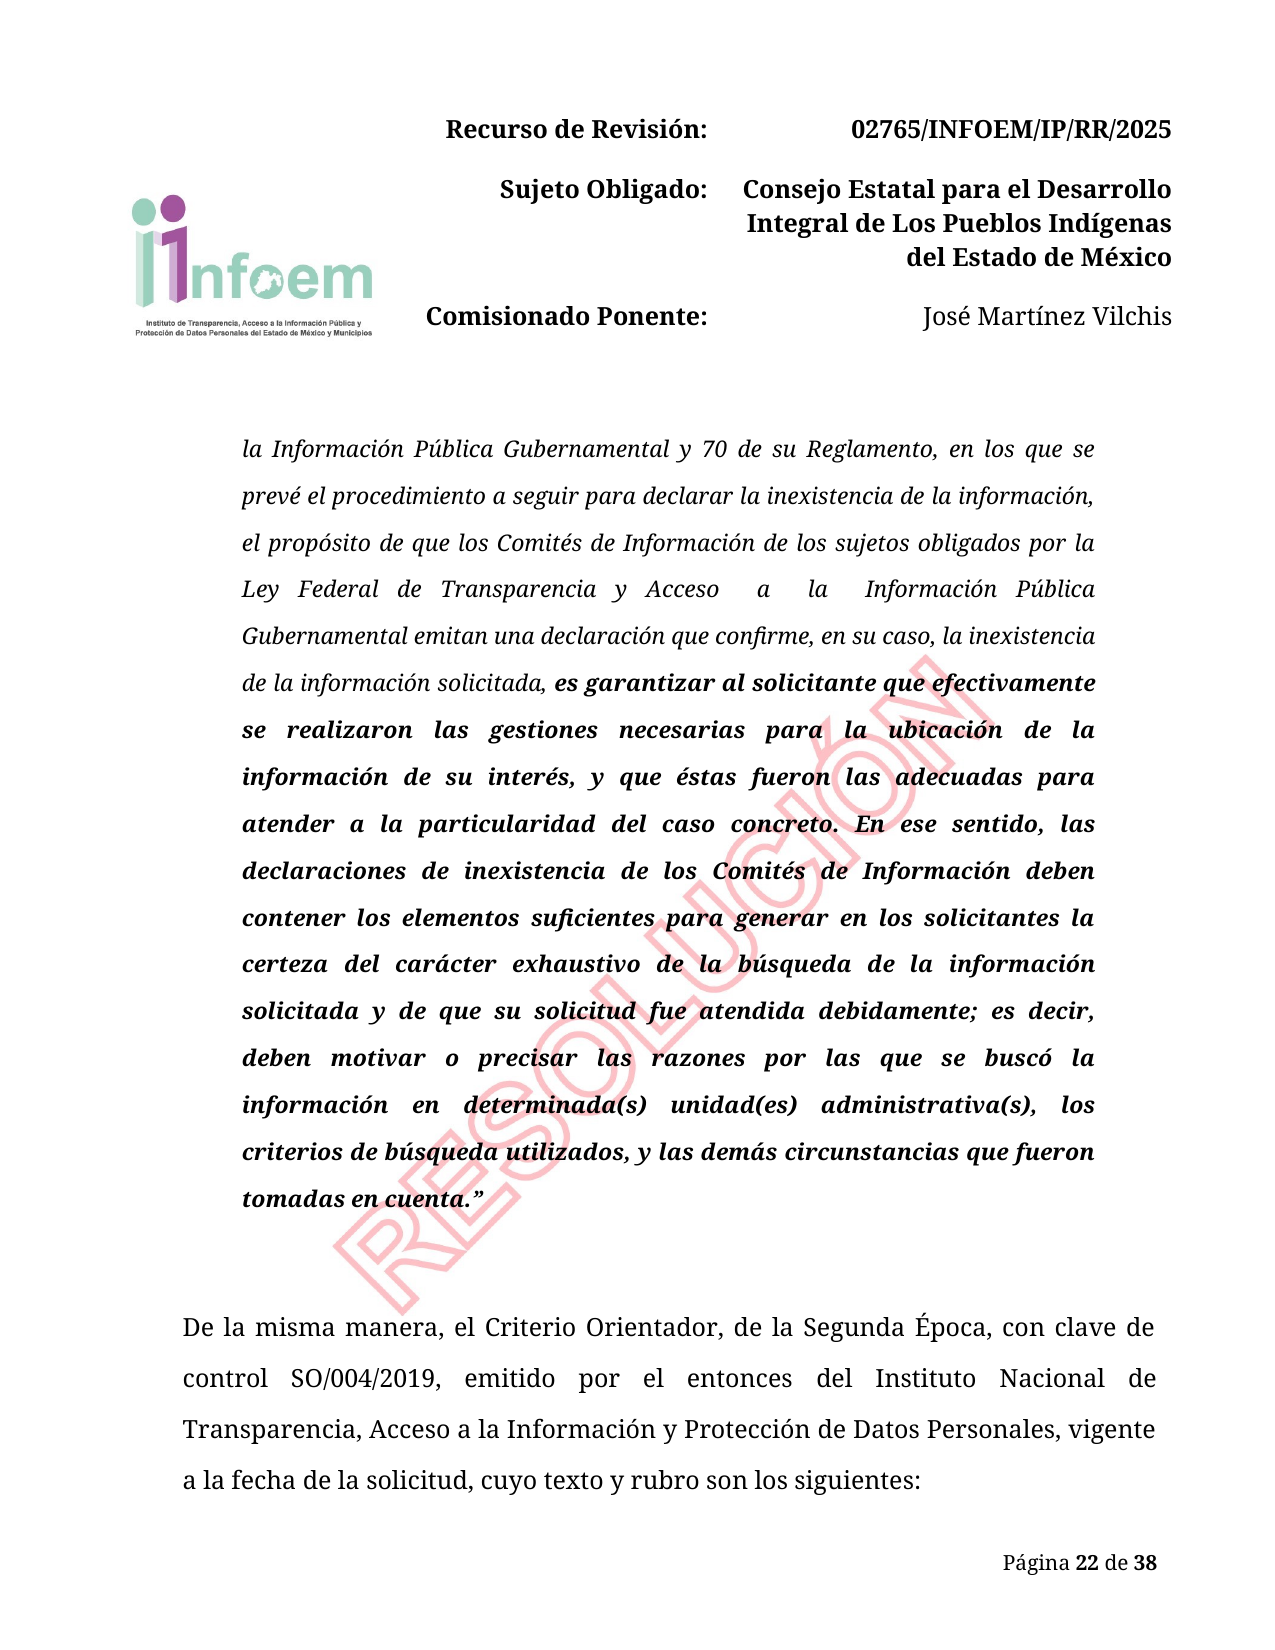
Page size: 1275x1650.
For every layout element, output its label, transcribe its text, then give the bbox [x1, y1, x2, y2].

picture [12, 134, 1275, 1650]
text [242, 433, 1099, 1214]
text De la misma manera, el Criterio Orientador, de la Segunda Época, con clave de control SO/004/2019, emitido por el entonces del Instituto Nacional de Transparencia, Acceso a la Información y Protección de Datos Personales, vigente a la fecha de la solicitud, cuyo texto y rubro son los siguientes: [182, 1310, 1157, 1497]
